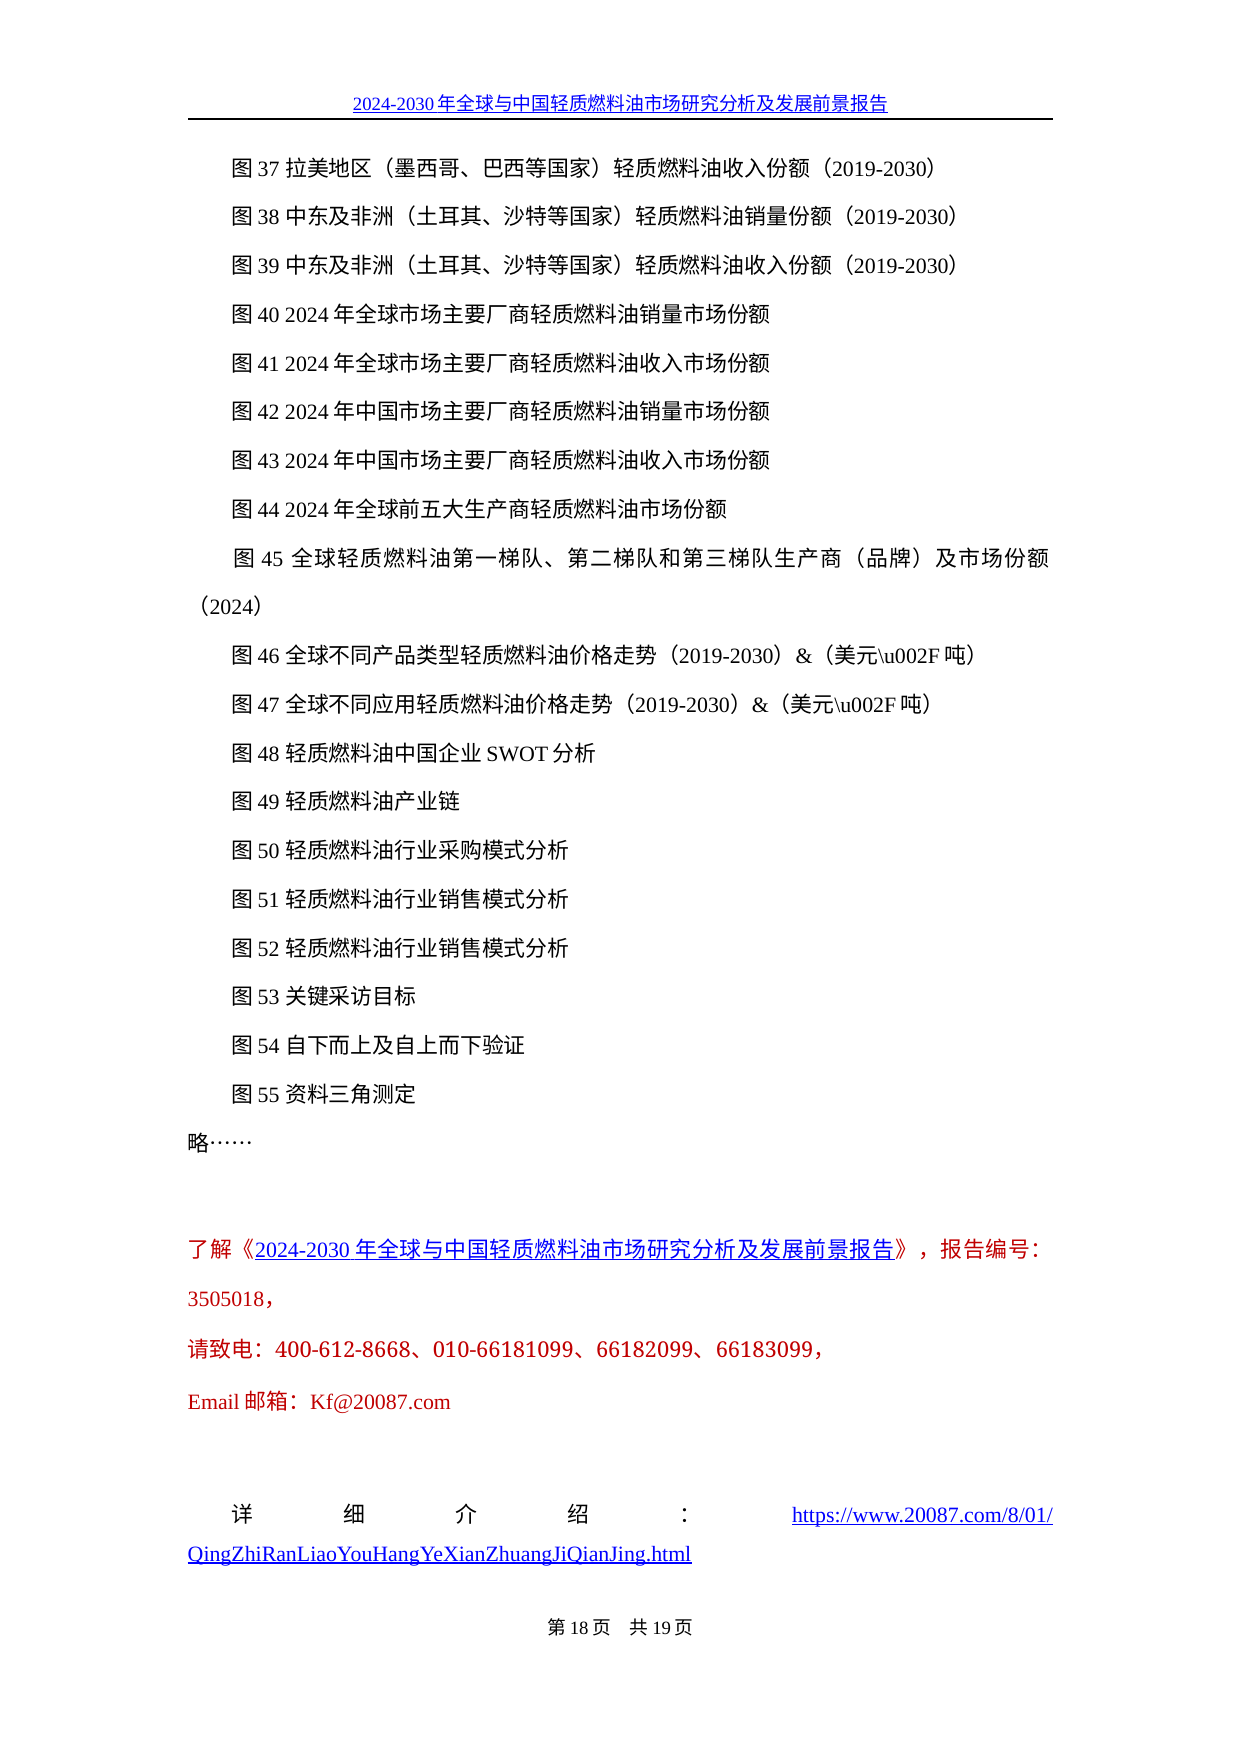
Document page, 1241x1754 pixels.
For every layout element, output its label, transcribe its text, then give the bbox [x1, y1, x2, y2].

text 了解《2024-2030年全球与中国轻质燃料油市场研究分析及发展前景报告》，报告编号：3505018， [187, 1232, 1053, 1313]
text Email邮箱：Kf@20087.com [187, 1383, 1053, 1416]
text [187, 150, 1053, 1158]
text 详细介绍：https://www.20087.com/8/01/QingZhiRanLiaoYouHangYeXianZhuangJiQianJing.html [187, 1496, 1053, 1569]
text 请致电：400-612-8668、010-66181099、66182099、66183099， [187, 1332, 1053, 1364]
